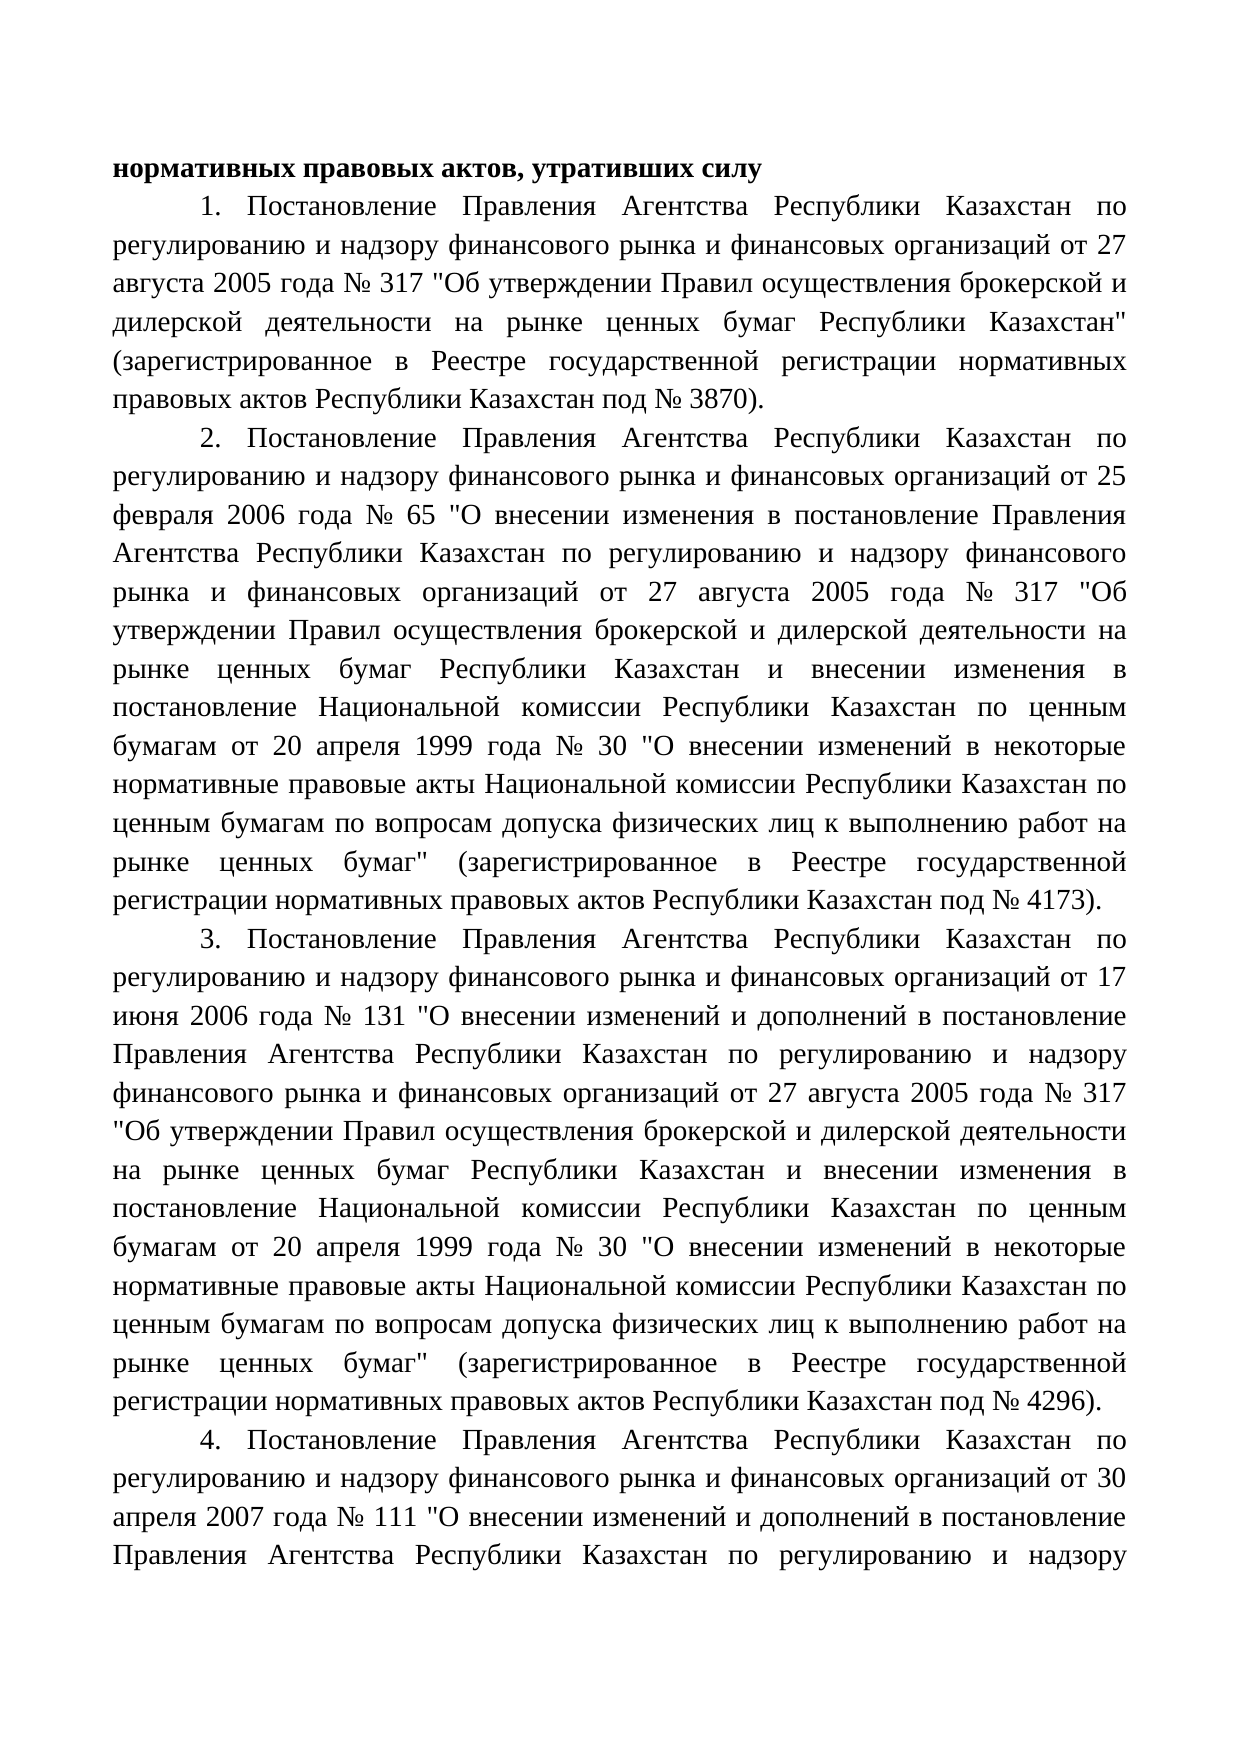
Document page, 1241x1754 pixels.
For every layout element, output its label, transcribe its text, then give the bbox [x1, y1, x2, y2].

text 2. Постановление Правления Агентства Республики Казахстан по регулированию и надзору финансового рынка и финансовых организаций от 25 февраля 2006 года № 65 "О внесении изменения в постановление Правления Агентства Республики Казахстан по регулированию и надзору финансового рынка и финансовых организаций от 27 августа 2005 года № 317 "Об утверждении Правил осуществления брокерской и дилерской деятельности на рынке ценных бумаг Республики Казахстан и внесении изменения в постановление Национальной комиссии Республики Казахстан по ценным бумагам от 20 апреля 1999 года № 30 "О внесении изменений в некоторые нормативные правовые акты Национальной комиссии Республики Казахстан по ценным бумагам по вопросам допуска физических лиц к выполнению работ на рынке ценных бумаг" (зарегистрированное в Реестре государственной регистрации нормативных правовых актов Республики Казахстан под № 4173). [112, 420, 1128, 916]
text нормативных правовых актов, утративших силу [112, 150, 1128, 183]
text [112, 1422, 1128, 1571]
text 1. Постановление Правления Агентства Республики Казахстан по регулированию и надзору финансового рынка и финансовых организаций от 27 августа 2005 года № 317 "Об утверждении Правил осуществления брокерской и дилерской деятельности на рынке ценных бумаг Республики Казахстан" (зарегистрированное в Реестре государственной регистрации нормативных правовых актов Республики Казахстан под № 3870). [112, 188, 1128, 415]
text 3. Постановление Правления Агентства Республики Казахстан по регулированию и надзору финансового рынка и финансовых организаций от 17 июня 2006 года № 131 "О внесении изменений и дополнений в постановление Правления Агентства Республики Казахстан по регулированию и надзору финансового рынка и финансовых организаций от 27 августа 2005 года № 317 "Об утверждении Правил осуществления брокерской и дилерской деятельности на рынке ценных бумаг Республики Казахстан и внесении изменения в постановление Национальной комиссии Республики Казахстан по ценным бумагам от 20 апреля 1999 года № 30 "О внесении изменений в некоторые нормативные правовые акты Национальной комиссии Республики Казахстан по ценным бумагам по вопросам допуска физических лиц к выполнению работ на рынке ценных бумаг" (зарегистрированное в Реестре государственной регистрации нормативных правовых актов Республики Казахстан под № 4296). [112, 921, 1128, 1417]
